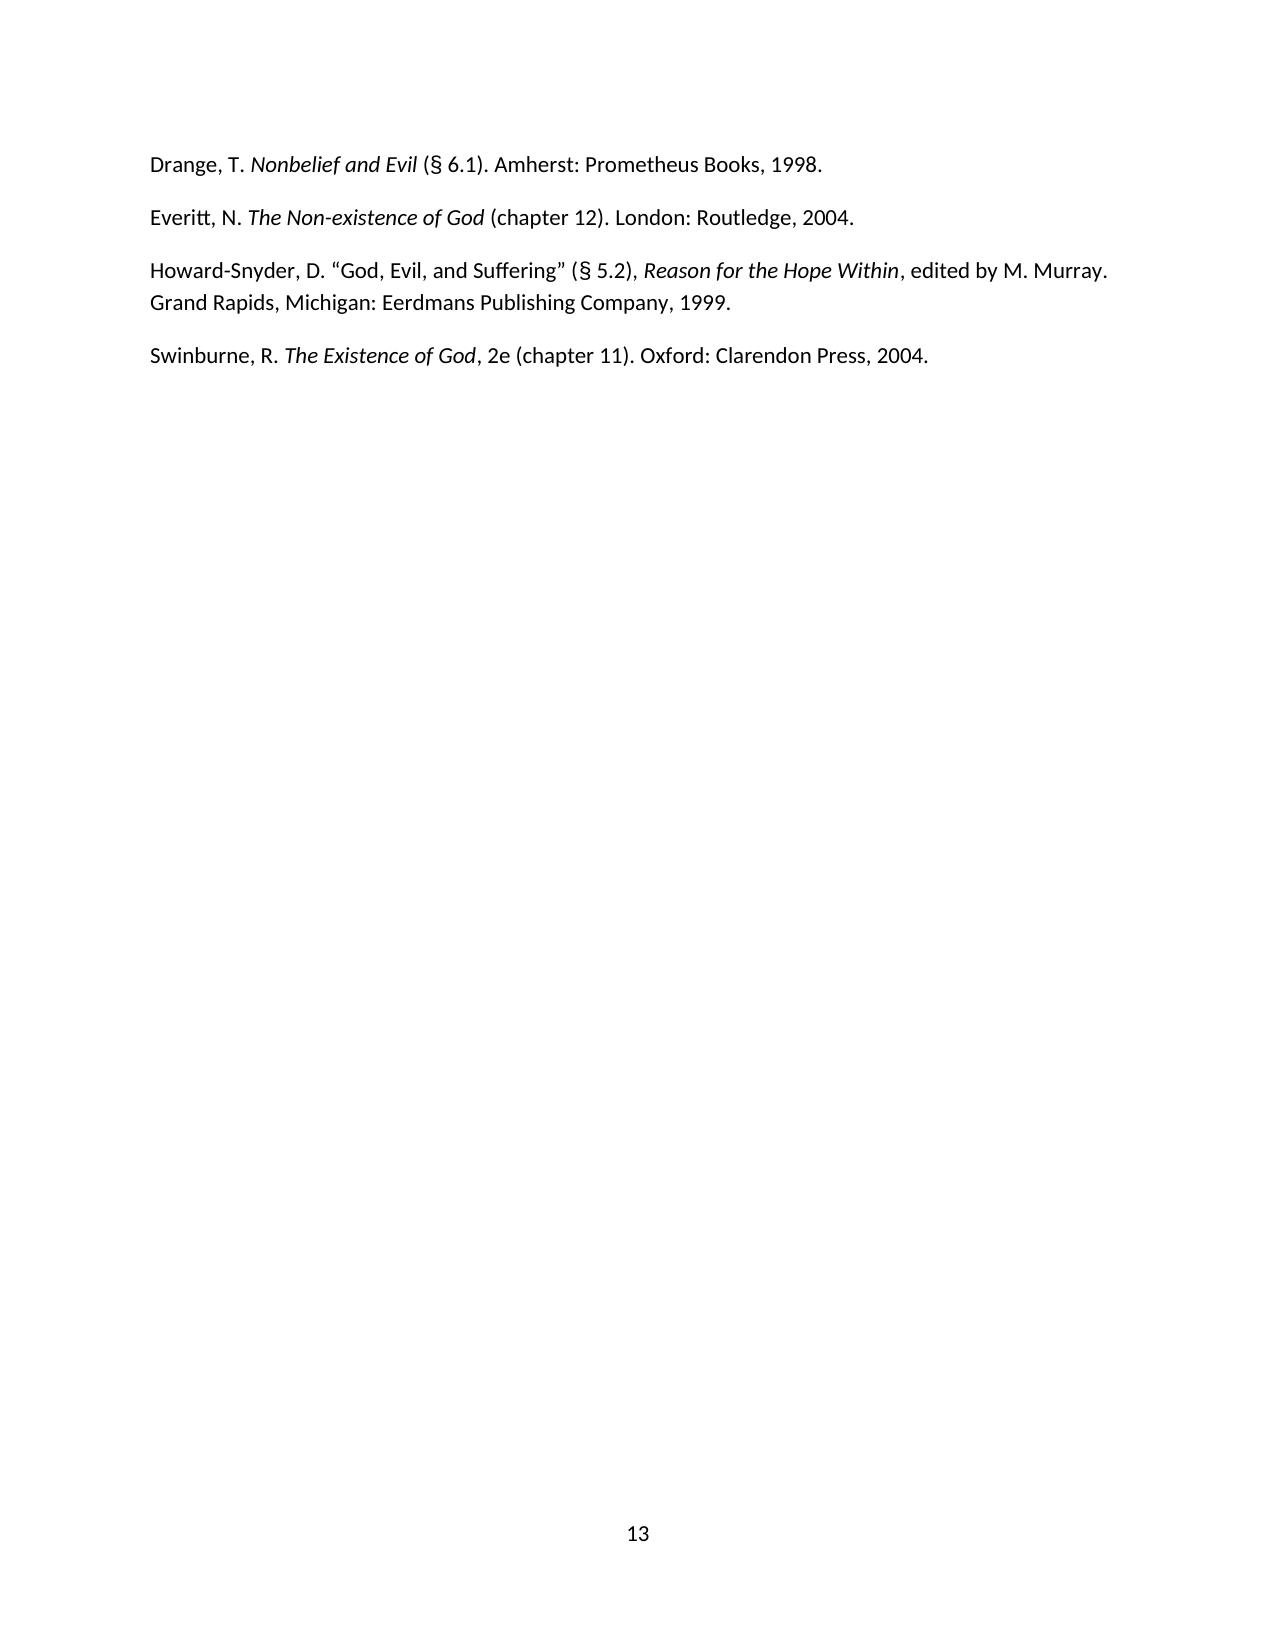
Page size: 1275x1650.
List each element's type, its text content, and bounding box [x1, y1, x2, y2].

text Everitt, N. The Non-existence of God (chapter 12). London: Routledge, 2004. [150, 203, 1125, 231]
text Swinburne, R. The Existence of God, 2e (chapter 11). Oxford: Clarendon Press, 2004. [150, 341, 1125, 369]
text Drange, T. Nonbelief and Evil (§ 6.1). Amherst: Prometheus Books, 1998. [150, 150, 1125, 178]
text Howard-Snyder, D. “God, Evil, and Suffering” (§ 5.2), Reason for the Hope Within, edited by M. Murray. Grand Rapids, Michigan: Eerdmans Publishing Company, 1999. [150, 256, 1125, 316]
